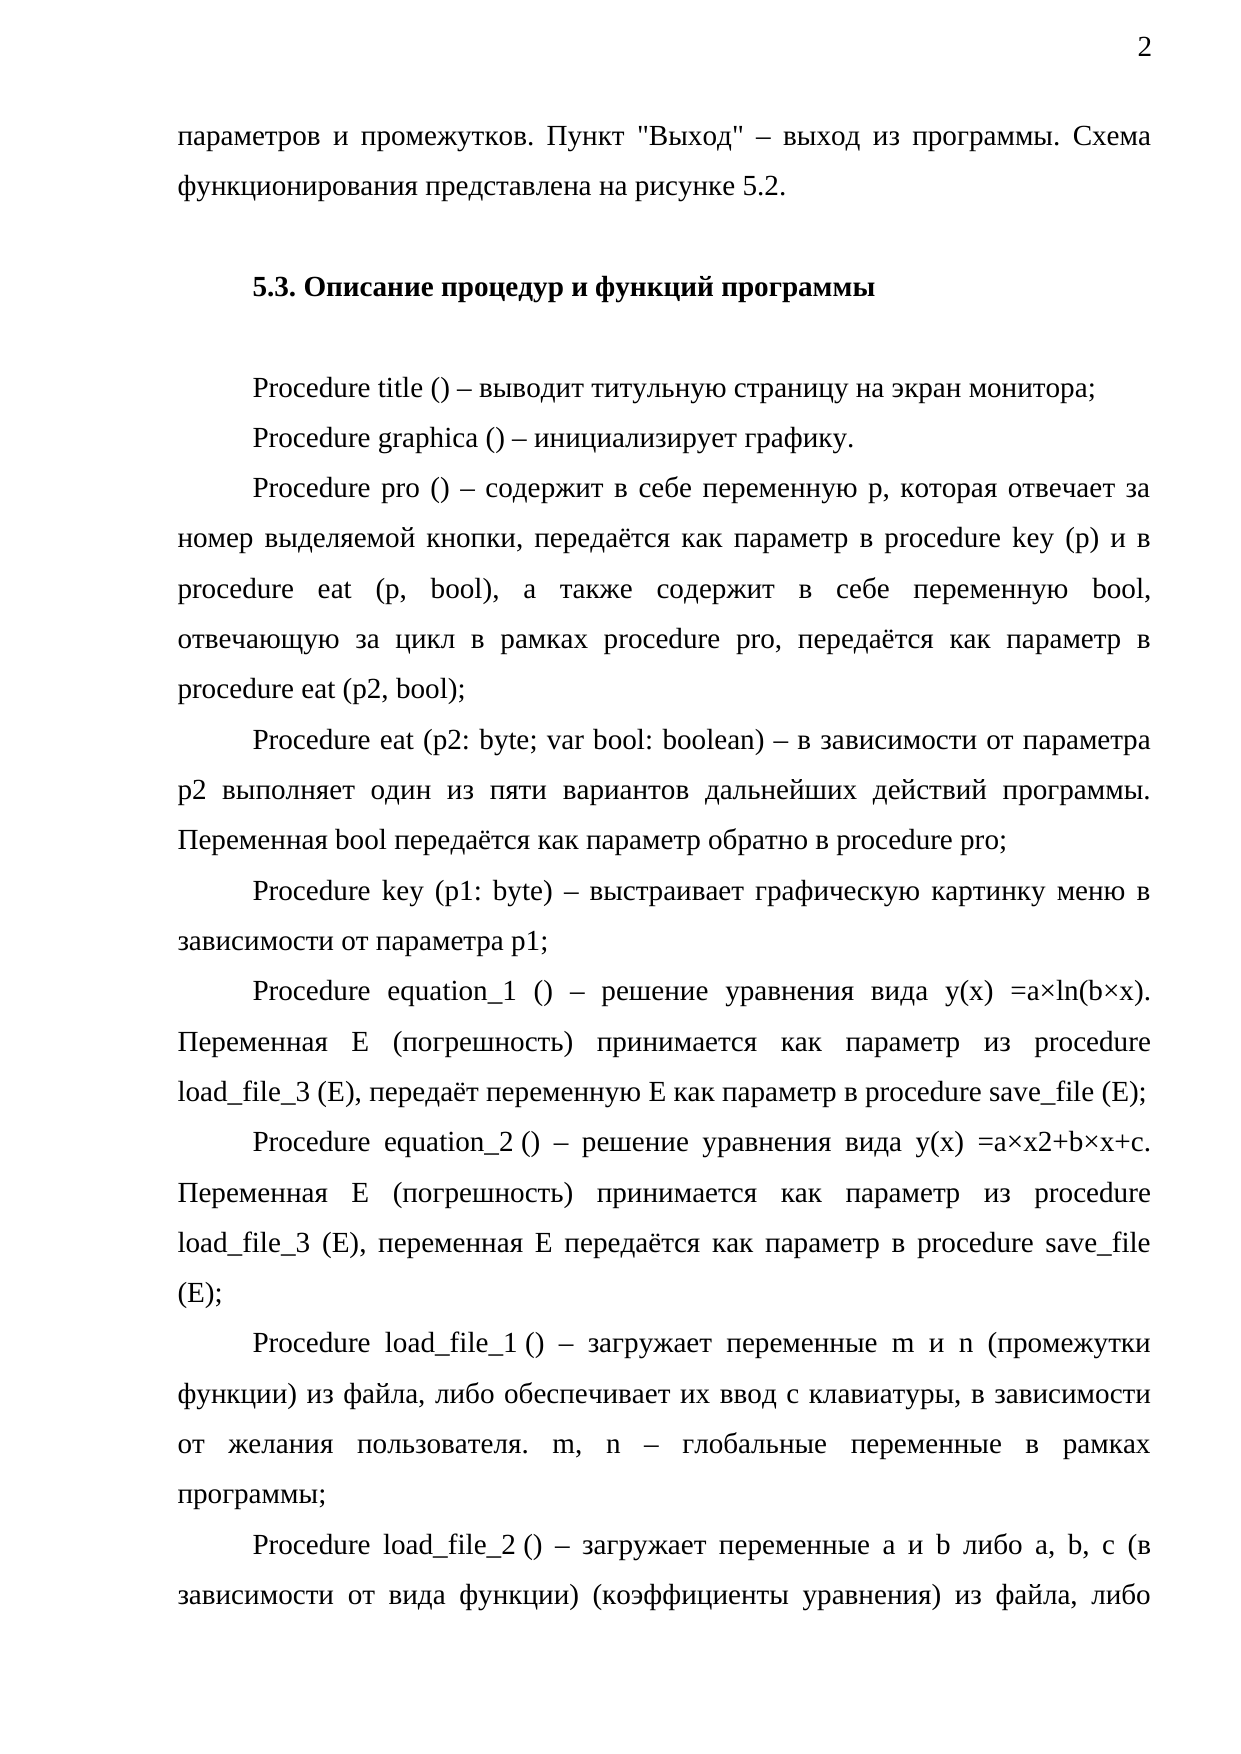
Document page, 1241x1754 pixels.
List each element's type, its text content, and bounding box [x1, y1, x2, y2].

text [177, 1527, 1152, 1611]
subtitle 5.3. Описание процедур и функций программы [177, 269, 1152, 303]
text Procedure title () – выводит титульную страницу на экран монитора; [177, 370, 1152, 403]
text Procedure load_file_1 () – загружает переменные m и n (промежутки функции) из файла, либо обеспечивает их ввод с клавиатуры, в зависимости от желания пользователя. m, n – глобальные переменные в рамках программы; [177, 1326, 1152, 1510]
text Procedure eat (p2: byte; var bool: boolean) – в зависимости от параметра p2 выполняет один из пяти вариантов дальнейших действий программы. Переменная bool передаётся как параметр обратно в procedure pro; [177, 722, 1152, 856]
text Procedure equation_2 () – решение уравнения вида y(x) =a×x2+b×x+c. Переменная Е (погрешность) принимается как параметр из procedure load_file_3 (E), переменная Е передаётся как параметр в procedure save_file (E); [177, 1124, 1152, 1309]
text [177, 118, 1152, 202]
text Procedure graphica () – инициализирует графику. [177, 420, 1152, 453]
text Procedure pro () – содержит в себе переменную р, которая отвечает за номер выделяемой кнопки, передаётся как параметр в procedure key (p) и в procedure eat (p, bool), а также содержит в себе переменную bool, отвечающую за цикл в рамках procedure pro, передаётся как параметр в procedure eat (p2, bool); [177, 470, 1152, 705]
text Procedure equation_1 () – решение уравнения вида y(x) =a×ln(b×x). Переменная Е (погрешность) принимается как параметр из procedure load_file_3 (E), передаёт переменную Е как параметр в procedure save_file (E); [177, 973, 1152, 1108]
text Procedure key (p1: byte) – выстраивает графическую картинку меню в зависимости от параметра р1; [177, 873, 1152, 957]
